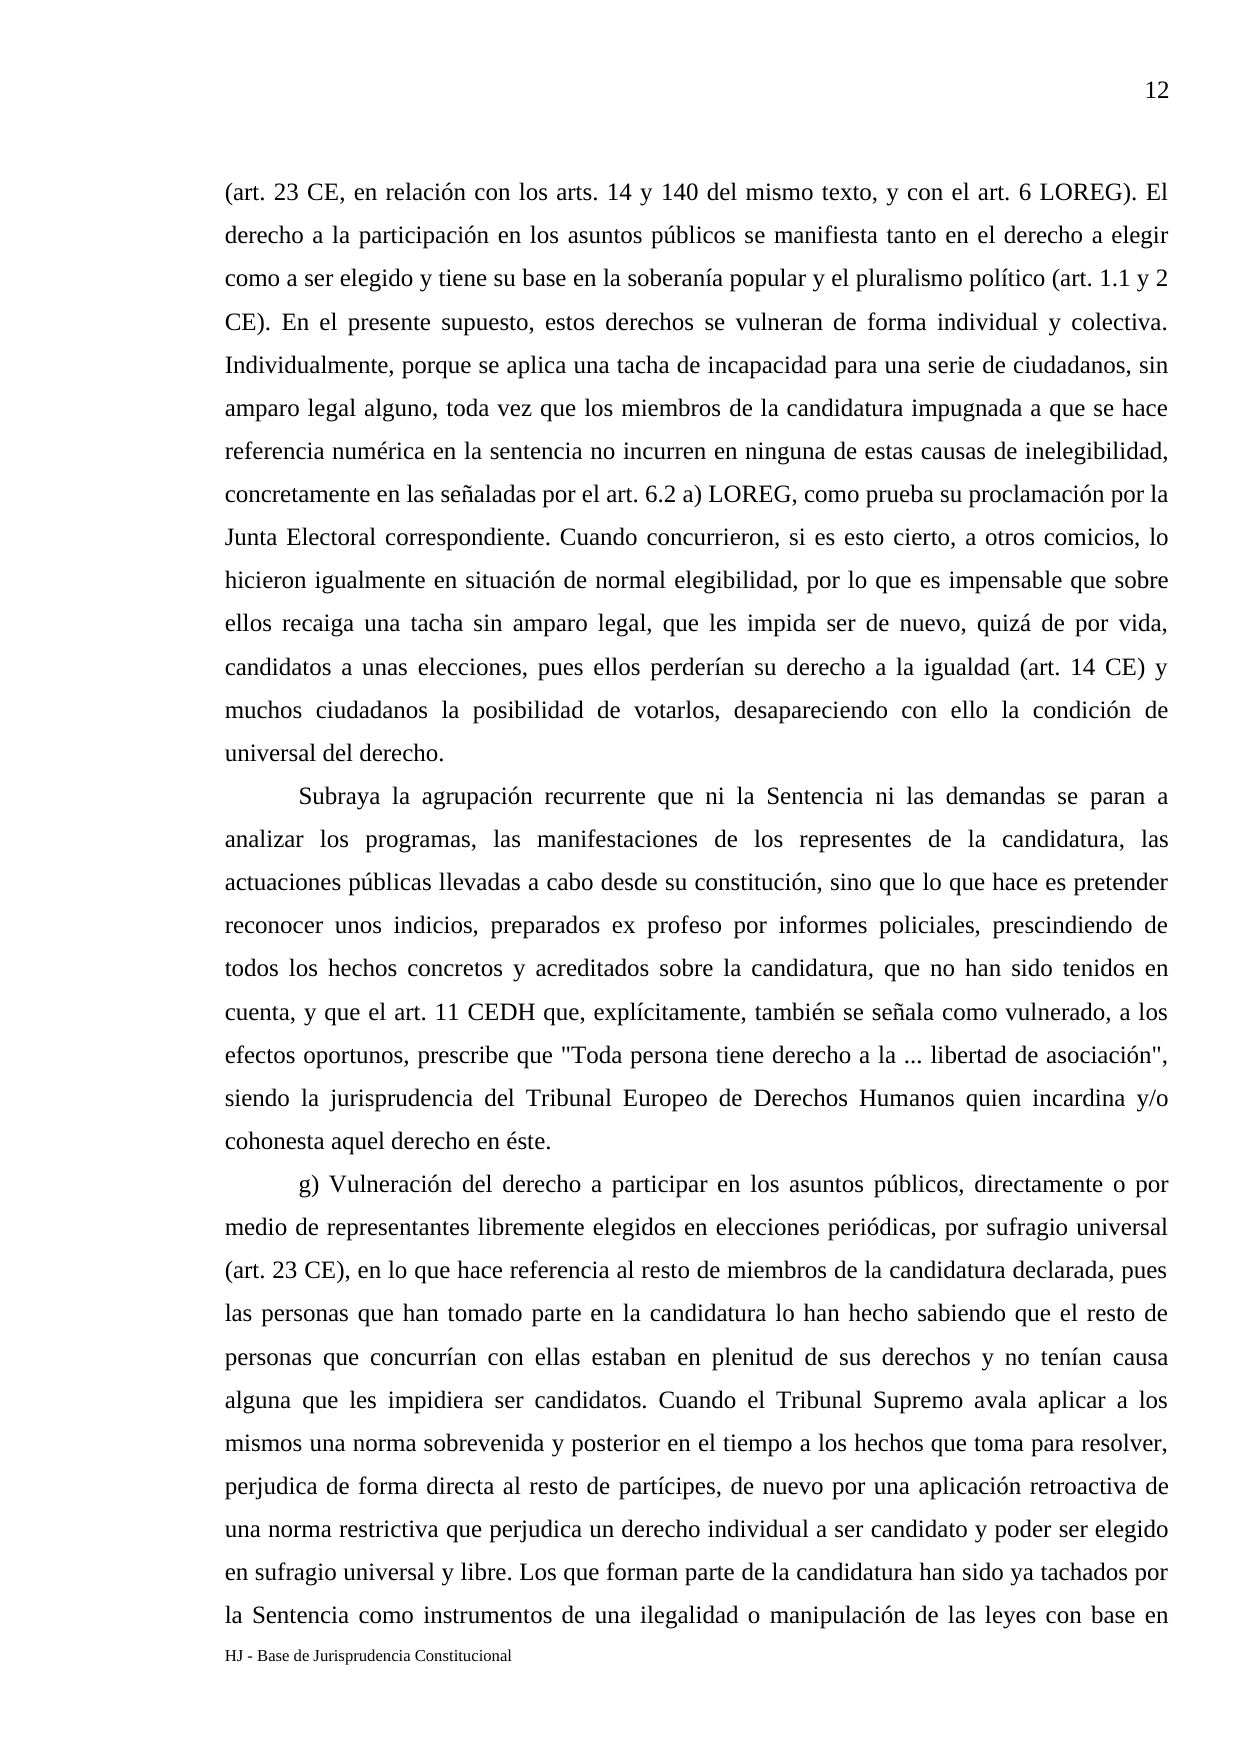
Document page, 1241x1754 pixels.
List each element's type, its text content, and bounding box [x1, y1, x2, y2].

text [224, 177, 1169, 767]
text Subraya la agrupación recurrente que ni la Sentencia ni las demandas se paran a analizar los programas, las manifestaciones de los representes de la candidatura, las actuaciones públicas llevadas a cabo desde su constitución, sino que lo que hace es pretender reconocer unos indicios, preparados ex profeso por informes policiales, prescindiendo de todos los hechos concretos y acreditados sobre la candidatura, que no han sido tenidos en cuenta, y que el art. 11 CEDH que, explícitamente, también se señala como vulnerado, a los efectos oportunos, prescribe que "Toda persona tiene derecho a la ... libertad de asociación", siendo la jurisprudencia del Tribunal Europeo de Derechos Humanos quien incardina y/o cohonesta aquel derecho en éste. [224, 781, 1169, 1155]
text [224, 1169, 1169, 1629]
